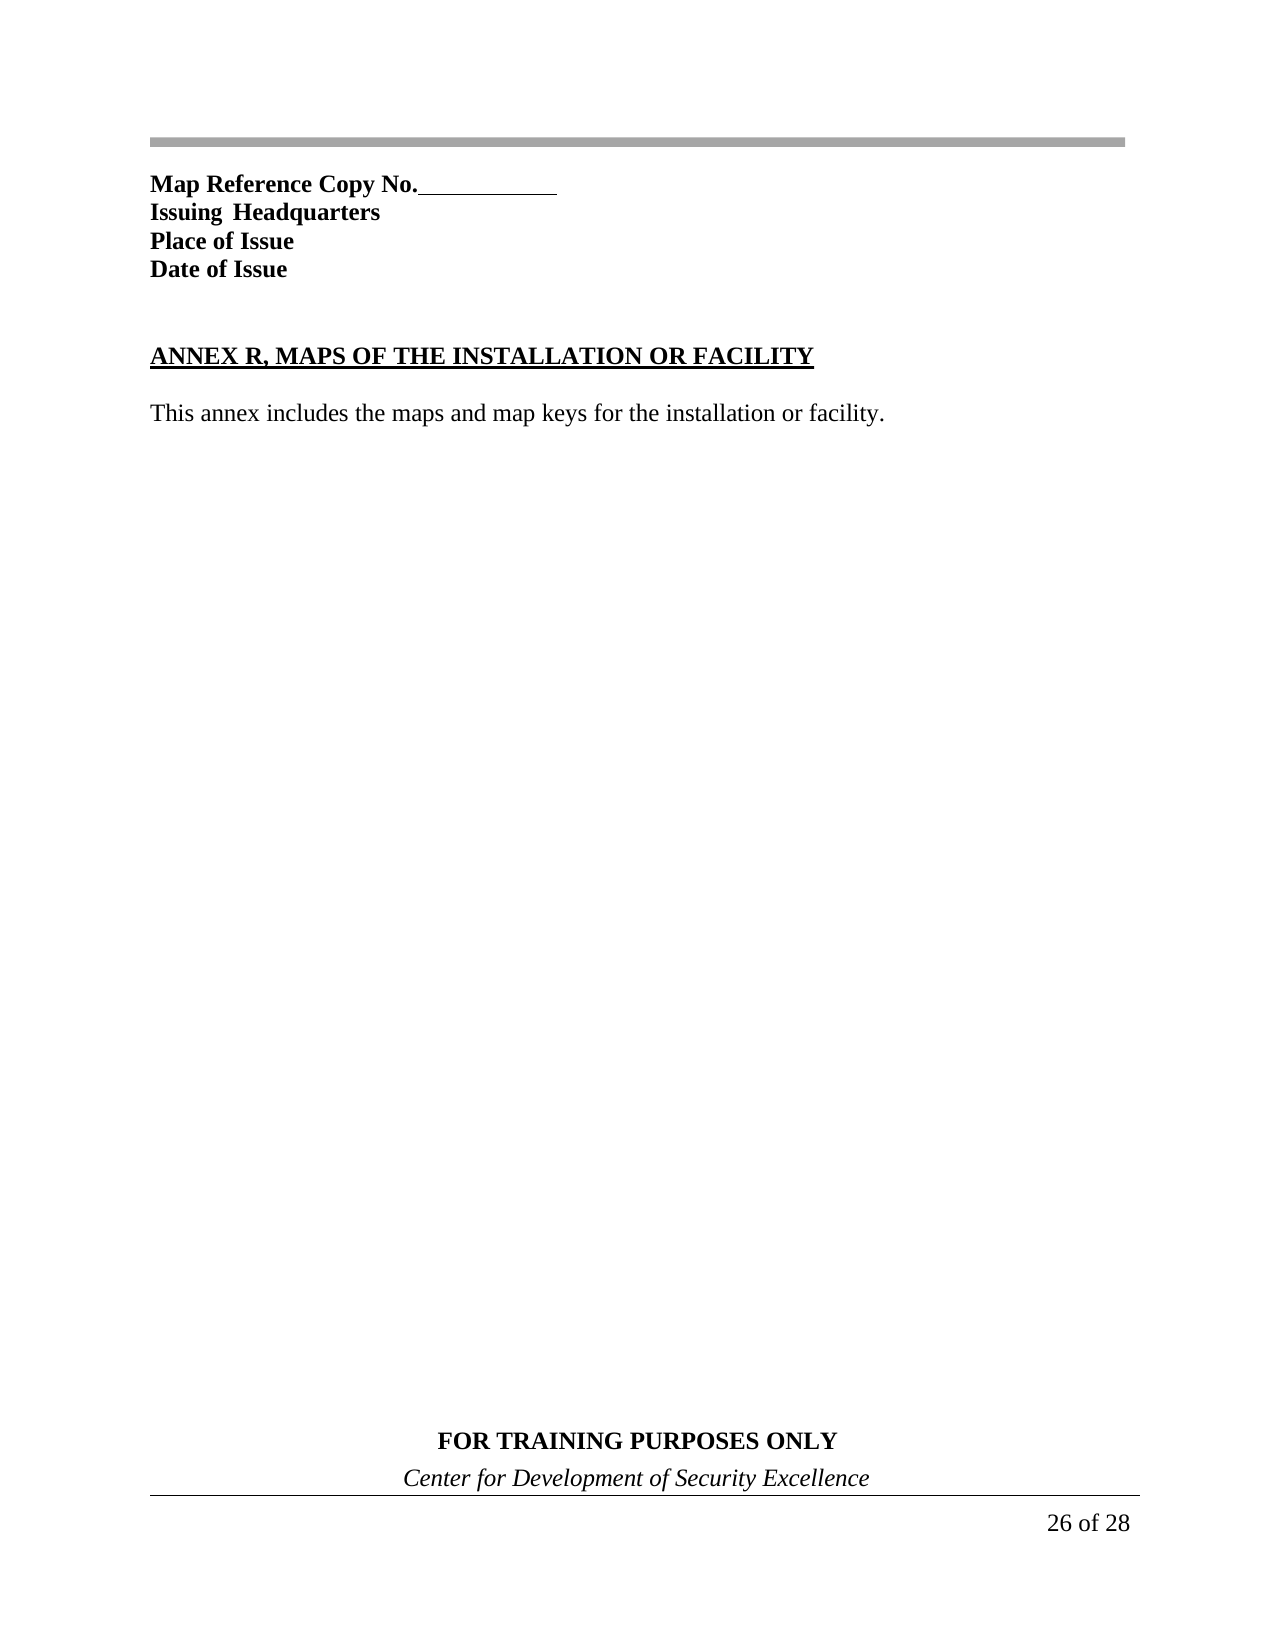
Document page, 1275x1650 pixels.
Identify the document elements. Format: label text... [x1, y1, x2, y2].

text ANNEX R, MAPS OF THE INSTALLATION OR FACILITY [150, 341, 1152, 369]
text This annex includes the maps and map keys for the installation or facility. [150, 398, 1152, 427]
text Place of Issue Date of Issue [150, 226, 341, 283]
subtitle Map Reference Copy No. Issuing Headquarters [150, 170, 557, 226]
